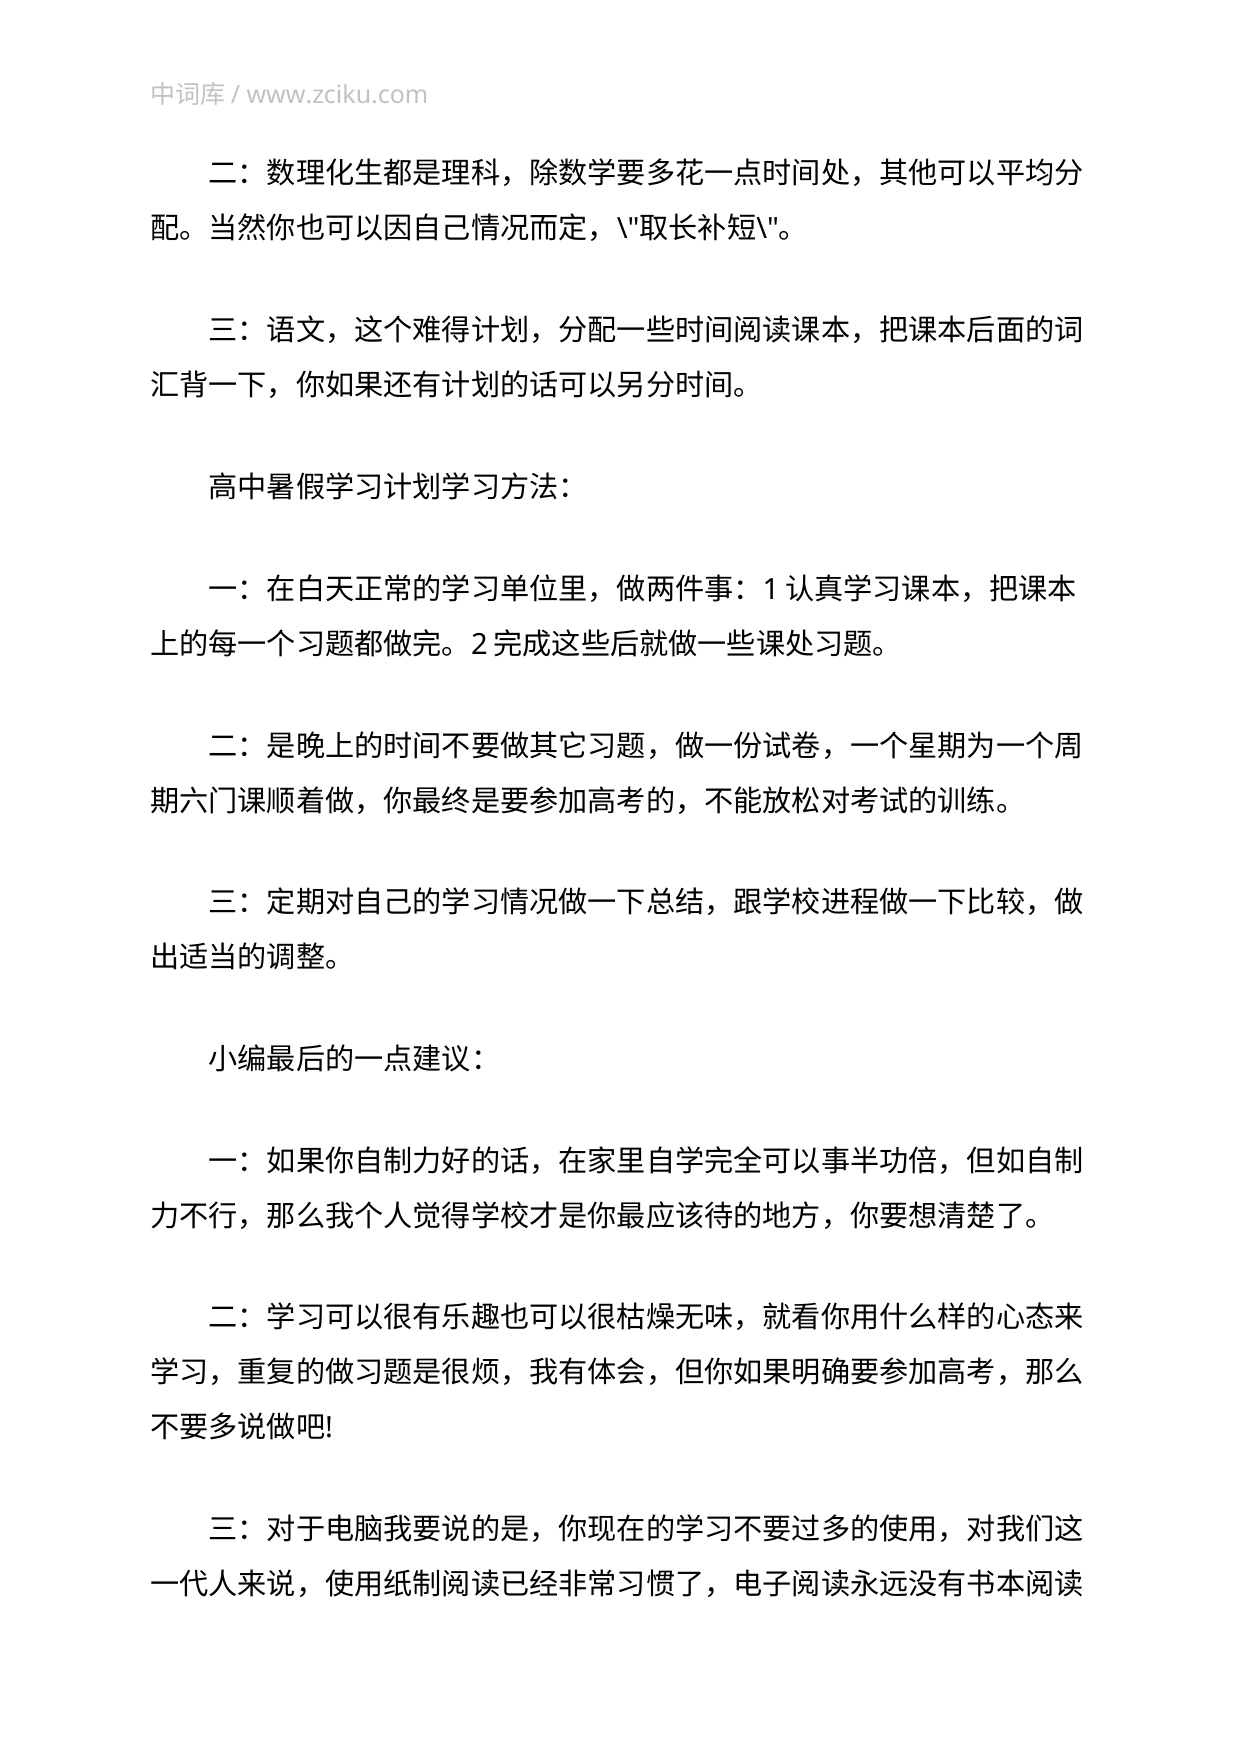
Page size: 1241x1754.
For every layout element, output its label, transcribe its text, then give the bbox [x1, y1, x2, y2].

text 一：在白天正常的学习单位里，做两件事：1认真学习课本，把课本上的每一个习题都做完。2完成这些后就做一些课处习题。 [150, 565, 1090, 663]
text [150, 1506, 1090, 1603]
text 高中暑假学习计划学习方法： [150, 463, 1090, 506]
text 三：语文，这个难得计划，分配一些时间阅读课本，把课本后面的词汇背一下，你如果还有计划的话可以另分时间。 [150, 307, 1090, 404]
text 三：定期对自己的学习情况做一下总结，跟学校进程做一下比较，做出适当的调整。 [150, 879, 1090, 976]
text 二：学习可以很有乐趣也可以很枯燥无味，就看你用什么样的心态来学习，重复的做习题是很烦，我有体会，但你如果明确要参加高考，那么不要多说做吧! [150, 1294, 1090, 1446]
text 小编最后的一点建议： [150, 1036, 1090, 1078]
text 二：数理化生都是理科，除数学要多花一点时间处，其他可以平均分配。当然你也可以因自己情况而定，\"取长补短\"。 [150, 150, 1090, 247]
text 一：如果你自制力好的话，在家里自学完全可以事半功倍，但如自制力不行，那么我个人觉得学校才是你最应该待的地方，你要想清楚了。 [150, 1137, 1090, 1234]
text 二：是晚上的时间不要做其它习题，做一份试卷，一个星期为一个周期六门课顺着做，你最终是要参加高考的，不能放松对考试的训练。 [150, 722, 1090, 819]
